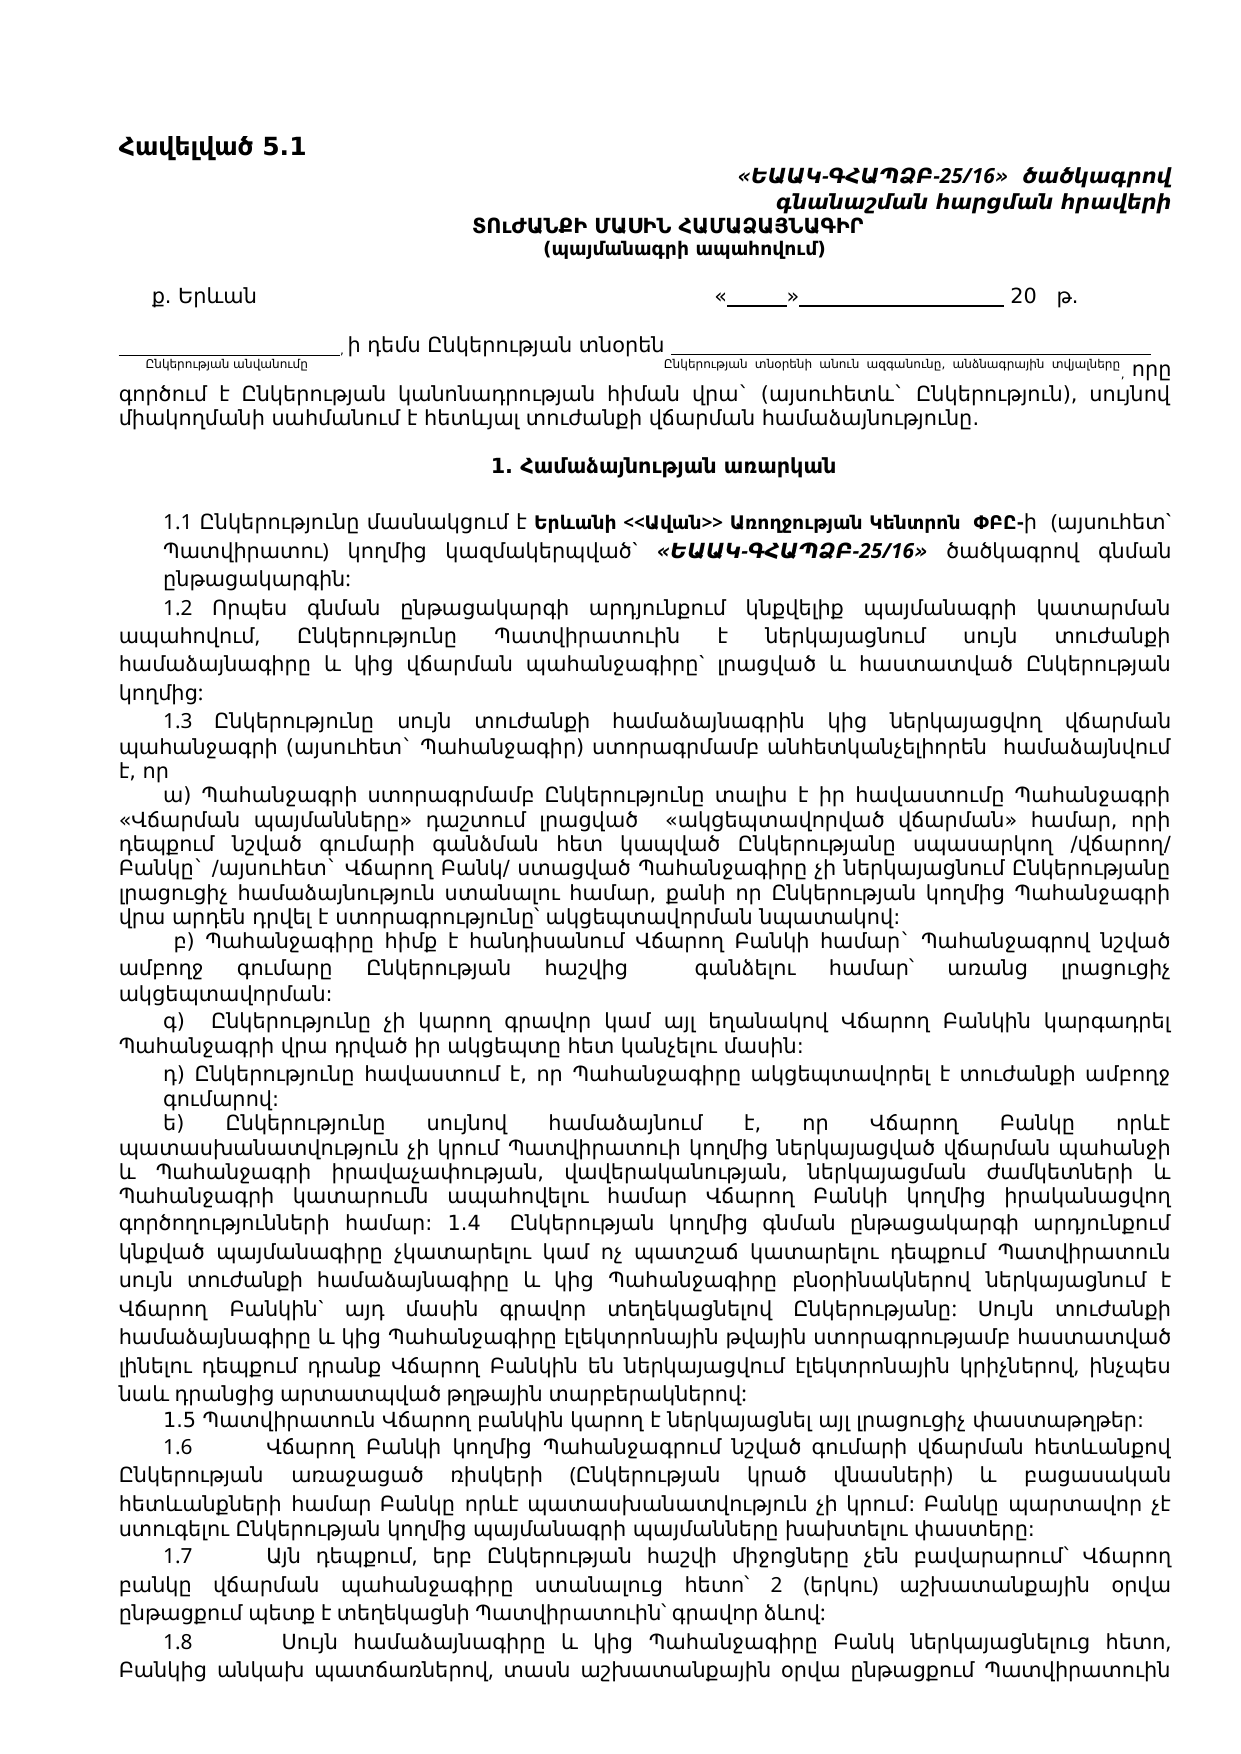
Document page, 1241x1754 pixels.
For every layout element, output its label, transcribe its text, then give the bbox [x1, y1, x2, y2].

text բ) Պահանջագիրը հիմք է հանդիսանում Վճարող Բանկի համար` Պահանջագրով նշված ամբողջ գումարը Ընկերության հաշվից գանձելու համար՝ առանց լրացուցիչ ակցեպտավորման: [118, 929, 1171, 1006]
list Վճարող Բանկի կողմից Պահանջագրում նշված գումարի վճարման հետևանքով Ընկերության առաջացած ռիսկերի (Ընկերության կրած վնասների) և բացասական հետևանքների համար Բանկը որևէ պատասխանատվություն չի կրում: Բանկը պարտավոր չէ ստուգելու Ընկերության կողմից պայմանագրի պայմանները խախտելու փաստերը: [118, 1432, 1171, 1541]
text «ԵԱԱԿ-ԳՀԱՊՁԲ-25/16» ծածկագրով [118, 161, 1171, 190]
text Հավելված 5.1 [118, 103, 1171, 161]
list Այն դեպքում, երբ Ընկերության հաշվի միջոցները չեն բավարարում՝ Վճարող բանկը վճարման պահանջագիրը ստանալուց հետո՝ 2 (երկու) աշխատանքային օրվա ընթացքում պետք է տեղեկացնի Պատվիրատուին՝ գրավոր ձևով: [118, 1541, 1171, 1627]
text 1.2 Որպես գնման ընթացակարգի արդյունքում կնքվելիք պայմանագրի կատարման ապահովում, Ընկերությունը Պատվիրատուին է ներկայացնում սույն տուժանքի համաձայնագիրը և կից վճարման պահանջագիրը` լրացված և հաստատված Ընկերության կողմից: [118, 593, 1171, 706]
text (պայմանագրի ապահովում) [118, 238, 1171, 260]
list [118, 1627, 1171, 1684]
text 1.1 Ընկերությունը մասնակցում է Երևանի <<Ավան>> Առողջության Կենտրոն ՓԲԸ-ի (այսուհետ` Պատվիրատու) կողմից կազմակերպված` «ԵԱԱԿ-ԳՀԱՊՁԲ-25/16» ծածկագրով գնման ընթացակարգին: [163, 507, 1171, 593]
text դ) Ընկերությունը հավաստում է, որ Պահանջագիրը ակցեպտավորել է տուժանքի ամբողջ գումարով: [163, 1059, 1171, 1111]
text ՏՈւԺԱՆՔԻ ՄԱՍԻՆ ՀԱՄԱՁԱՅՆԱԳԻՐ [118, 214, 1171, 238]
text ա) Պահանջագրի ստորագրմամբ Ընկերությունը տալիս է իր հավաստումը Պահանջագրի «Վճարման պայմանները» դաշտում լրացված «ակցեպտավորված վճարման» համար, որի դեպքում նշված գումարի գանձման հետ կապված Ընկերությանը սպասարկող /վճարող/ Բանկը` /այսուհետ` Վճարող Բանկ/ ստացված Պահանջագիրը չի ներկայացնում Ընկերությանը լրացուցիչ համաձայնություն ստանալու համար, քանի որ Ընկերության կողմից Պահանջագրի վրա արդեն դրվել է ստորագրությունը՝ ակցեպտավորման նպատակով: [118, 783, 1171, 929]
text գնանաշման հարցման հրավերի [118, 190, 1171, 214]
text 1.5 Պատվիրատուն Վճարող բանկին կարող է ներկայացնել այլ լրացուցիչ փաստաթղթեր: [163, 1408, 1171, 1432]
text Ընկերության անվանումը Ընկերության տնօրենի անուն ազգանունը, անձնագրային տվյալները, որը գործում է Ընկերության կանոնադրության հիման վրա` (այսուհետև` Ընկերություն), սույնով միակողմանի սահմանում է հետևյալ տուժանքի վճարման համաձայնությունը. [118, 357, 1171, 430]
text ք. Երևան « » 20 թ. [118, 284, 1171, 309]
text գ) Ընկերությունը չի կարող գրավոր կամ այլ եղանակով Վճարող Բանկին կարգադրել Պահանջագրի վրա դրված իր ակցեպտը հետ կանչելու մասին: [118, 1006, 1171, 1059]
text 1.3 Ընկերությունը սույն տուժանքի համաձայնագրին կից ներկայացվող վճարման պահանջագրի (այսուհետ` Պահանջագիր) ստորագրմամբ անհետկանչելիորեն համաձայնվում է, որ [118, 706, 1171, 783]
text ե) Ընկերությունը սույնով համաձայնում է, որ Վճարող Բանկը որևէ պատասխանատվություն չի կրում Պատվիրատուի կողմից ներկայացված վճարման պահանջի և Պահանջագրի իրավաչափության, վավերականության, ներկայացման ժամկետների և Պահանջագրի կատարումն ապահովելու համար Վճարող Բանկի կողմից իրականացվող գործողությունների համար: 1.4 Ընկերության կողմից գնման ընթացակարգի արդյունքում կնքված պայմանագիրը չկատարելու կամ ոչ պատշաճ կատարելու դեպքում Պատվիրատուն սույն տուժանքի համաձայնագիրը և կից Պահանջագիրը բնօրինակներով ներկայացնում է Վճարող Բանկին` այդ մասին գրավոր տեղեկացնելով Ընկերությանը: Սույն տուժանքի համաձայնագիրը և կից Պահանջագիրը էլեկտրոնային թվային ստորագրությամբ հաստատված լինելու դեպքում դրանք Վճարող Բանկին են ներկայացվում էլեկտրոնային կրիչներով, ինչպես նաև դրանցից արտատպված թղթային տարբերակներով: [118, 1111, 1171, 1408]
text , ի դեմս Ընկերության տնօրեն [118, 333, 1171, 357]
text 1. Համաձայնության առարկան [156, 454, 1171, 479]
